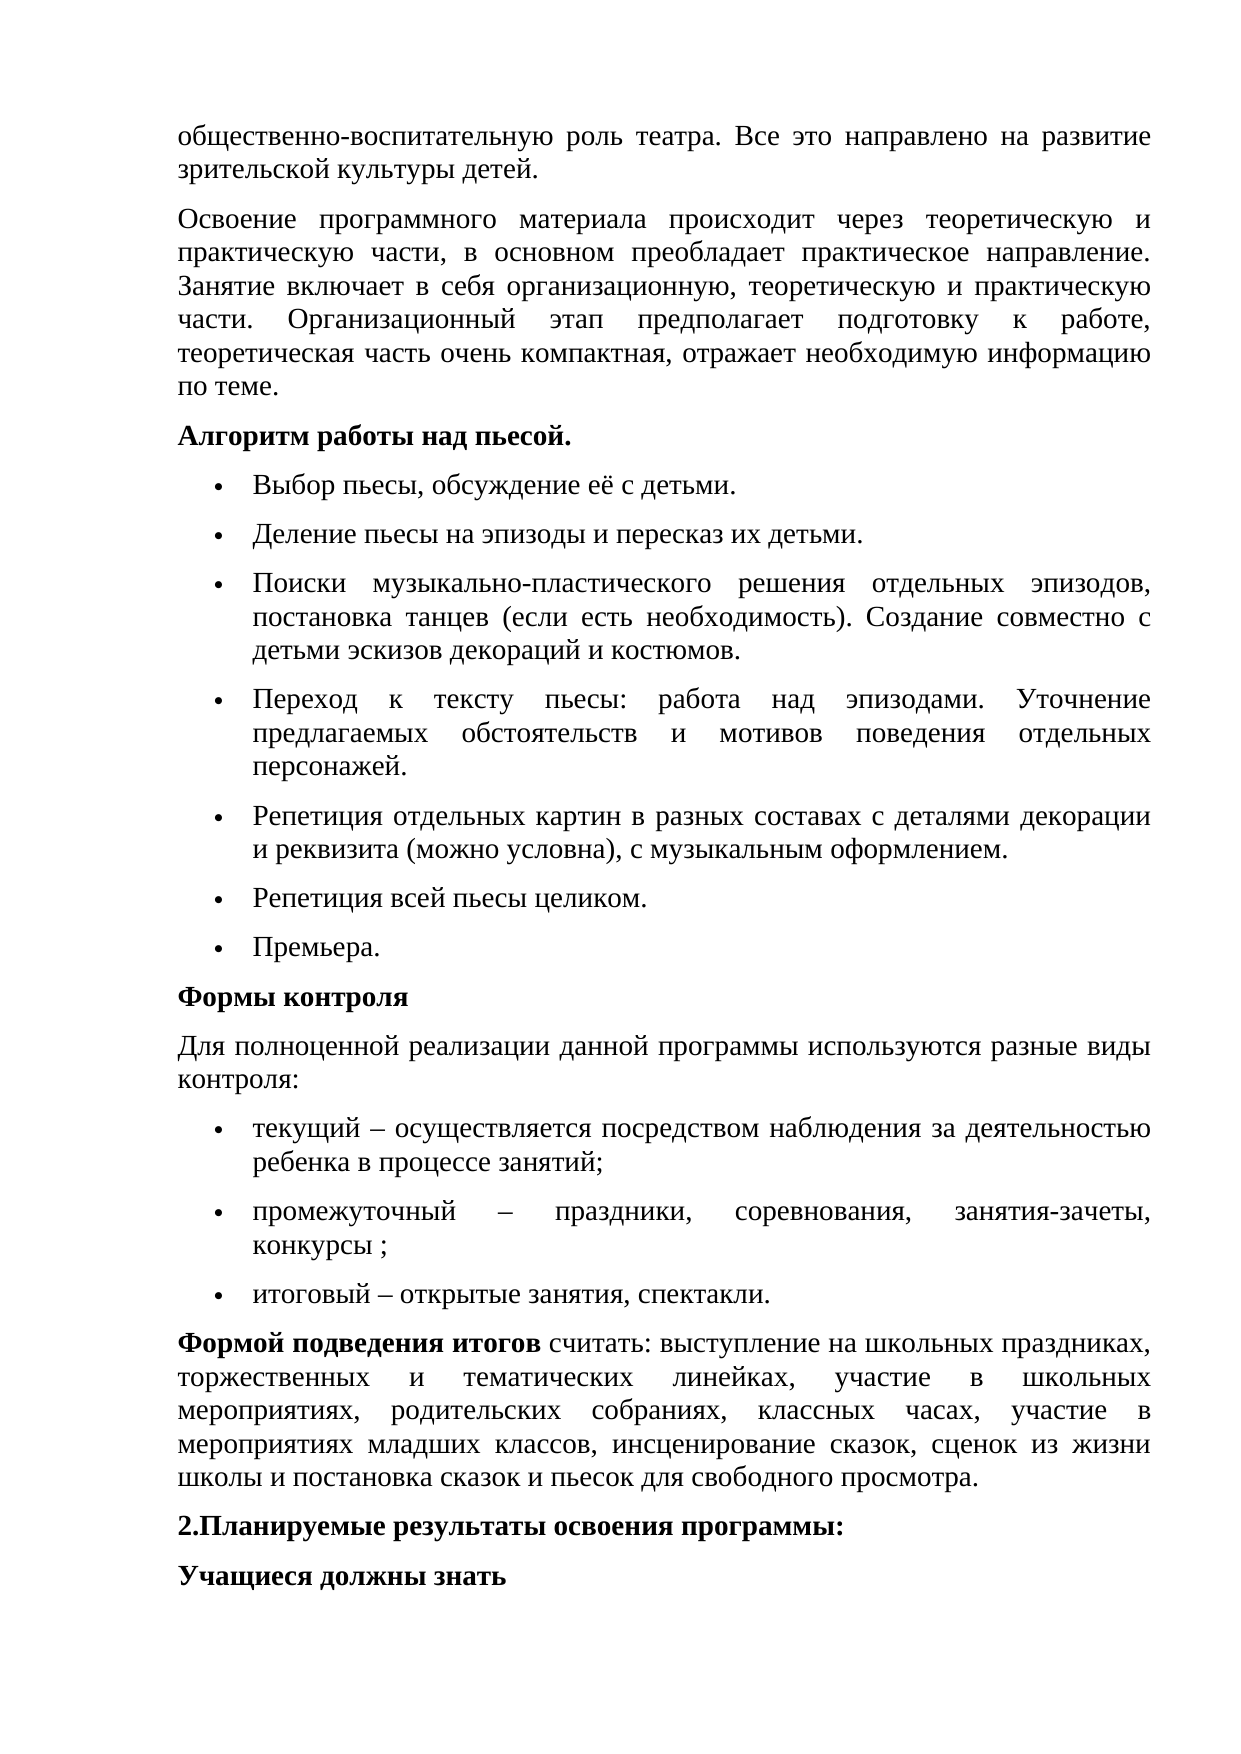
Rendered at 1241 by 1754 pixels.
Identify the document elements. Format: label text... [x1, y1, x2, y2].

list Премьера. [215, 929, 1152, 963]
text Для полноценной реализации данной программы используются разные виды контроля: [177, 1028, 1152, 1095]
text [177, 118, 1152, 185]
list итоговый – открытые занятия, спектакли. [215, 1276, 1152, 1309]
list Репетиция всей пьесы целиком. [215, 880, 1152, 914]
text Освоение программного материала происходит через теоретическую и практическую части, в основном преобладает практическое направление. Занятие включает в себя организационную, теоретическую и практическую части. Организационный этап предполагает подготовку к работе, теоретическая часть очень компактная, отражает необходимую информацию по теме. [177, 201, 1152, 402]
text Учащиеся должны знать [177, 1558, 1152, 1591]
text Формы контроля [177, 979, 1152, 1012]
list Переход к тексту пьесы: работа над эпизодами. Уточнение предлагаемых обстоятельств и мотивов поведения отдельных персонажей. [215, 681, 1152, 782]
list текущий – осуществляется посредством наблюдения за деятельностью ребенка в процессе занятий; [215, 1111, 1152, 1178]
text Формой подведения итогов считать: выступление на школьных праздниках, торжественных и тематических линейках, участие в школьных мероприятиях, родительских собраниях, классных часах, участие в мероприятиях младших классов, инсценирование сказок, сценок из жизни школы и постановка сказок и пьесок для свободного просмотра. [177, 1325, 1152, 1493]
list Выбор пьесы, обсуждение её с детьми. [215, 467, 1152, 500]
list Поиски музыкально-пластического решения отдельных эпизодов, постановка танцев (если есть необходимость). Создание совместно с детьми эскизов декораций и костюмов. [215, 565, 1152, 666]
text Алгоритм работы над пьесой. [177, 418, 1152, 451]
list промежуточный – праздники, соревнования, занятия-зачеты, конкурсы ; [215, 1193, 1152, 1260]
list Репетиция отдельных картин в разных составах с деталями декорации и реквизита (можно условна), с музыкальным оформлением. [215, 798, 1152, 865]
text 2.Планируемые результаты освоения программы: [177, 1508, 1152, 1542]
list Деление пьесы на эпизоды и пересказ их детьми. [215, 516, 1152, 549]
